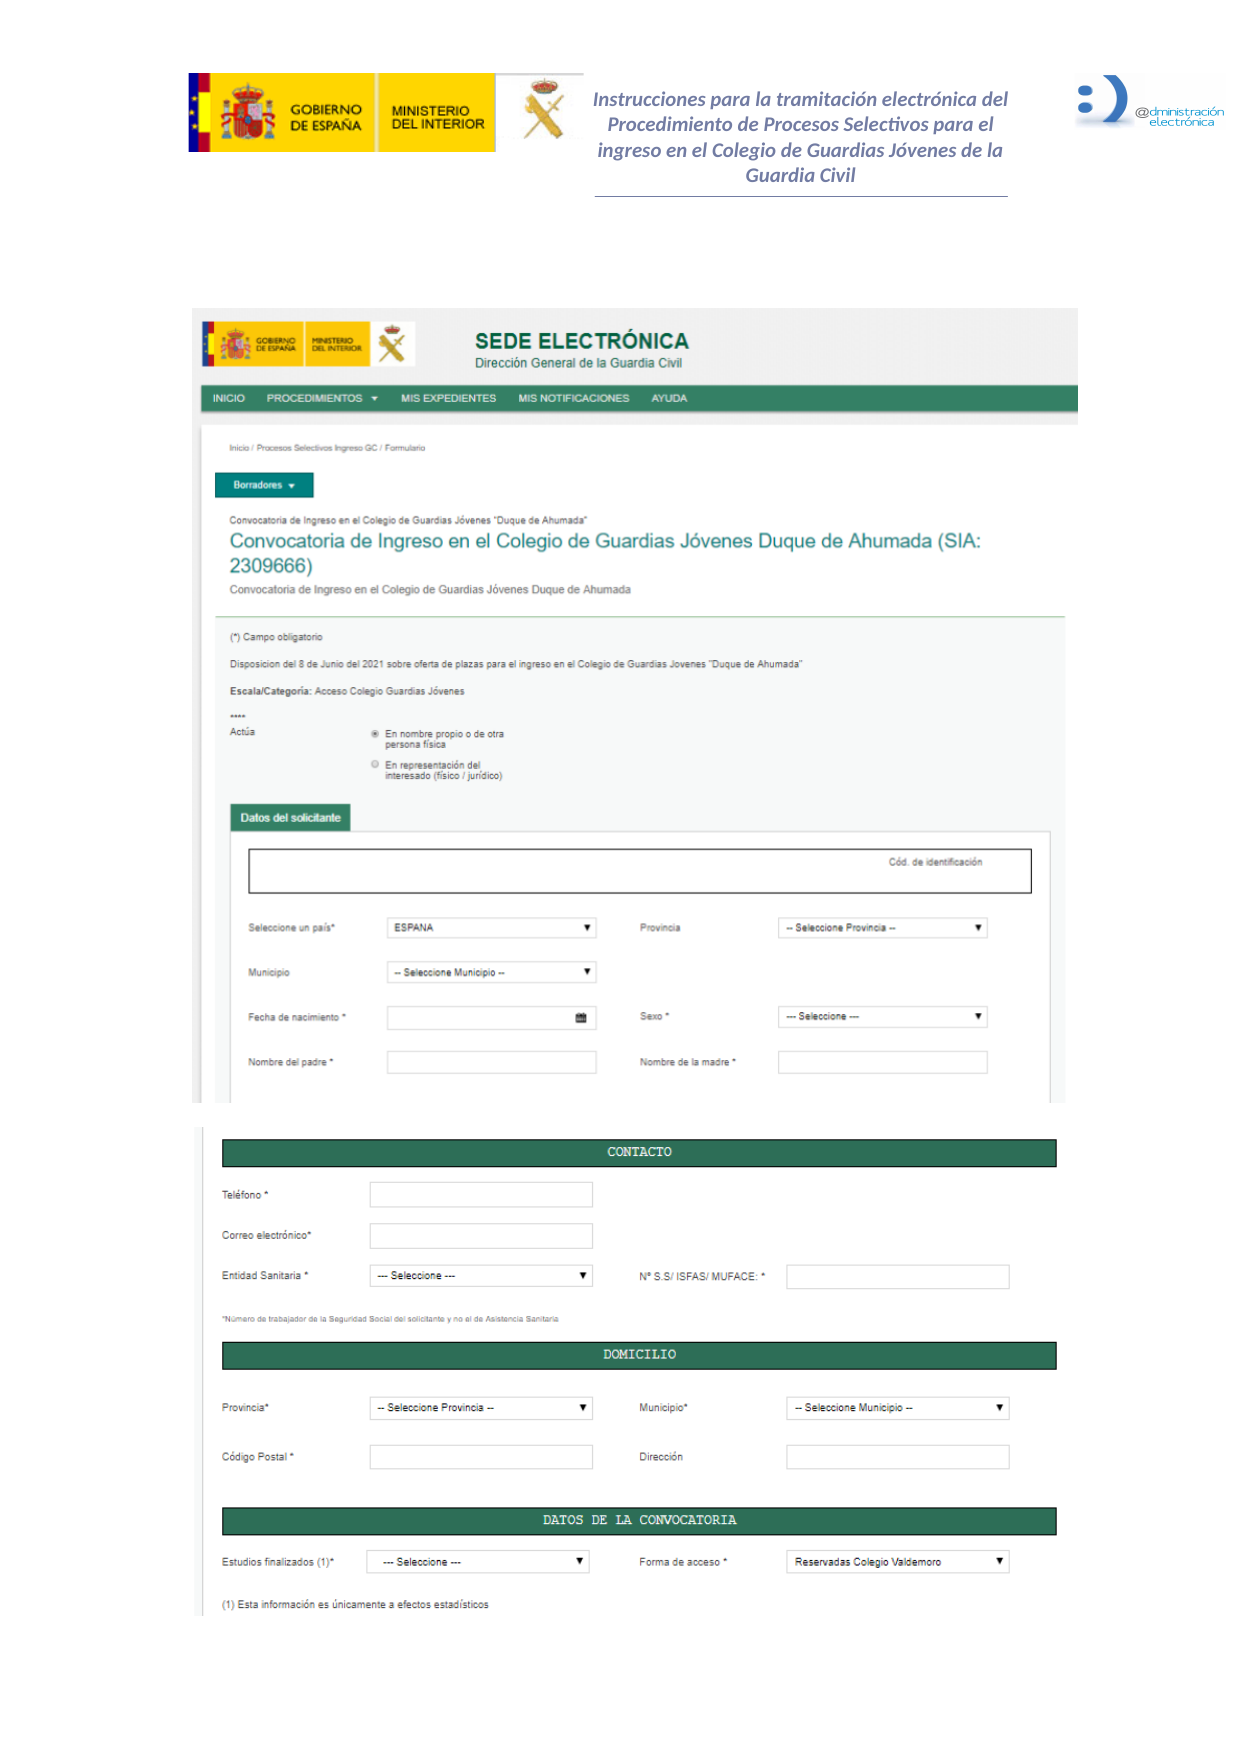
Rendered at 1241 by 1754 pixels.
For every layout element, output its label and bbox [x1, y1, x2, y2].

picture [192, 308, 1078, 1103]
picture [192, 1127, 1078, 1616]
picture [1074, 73, 1226, 130]
picture [188, 73, 584, 152]
